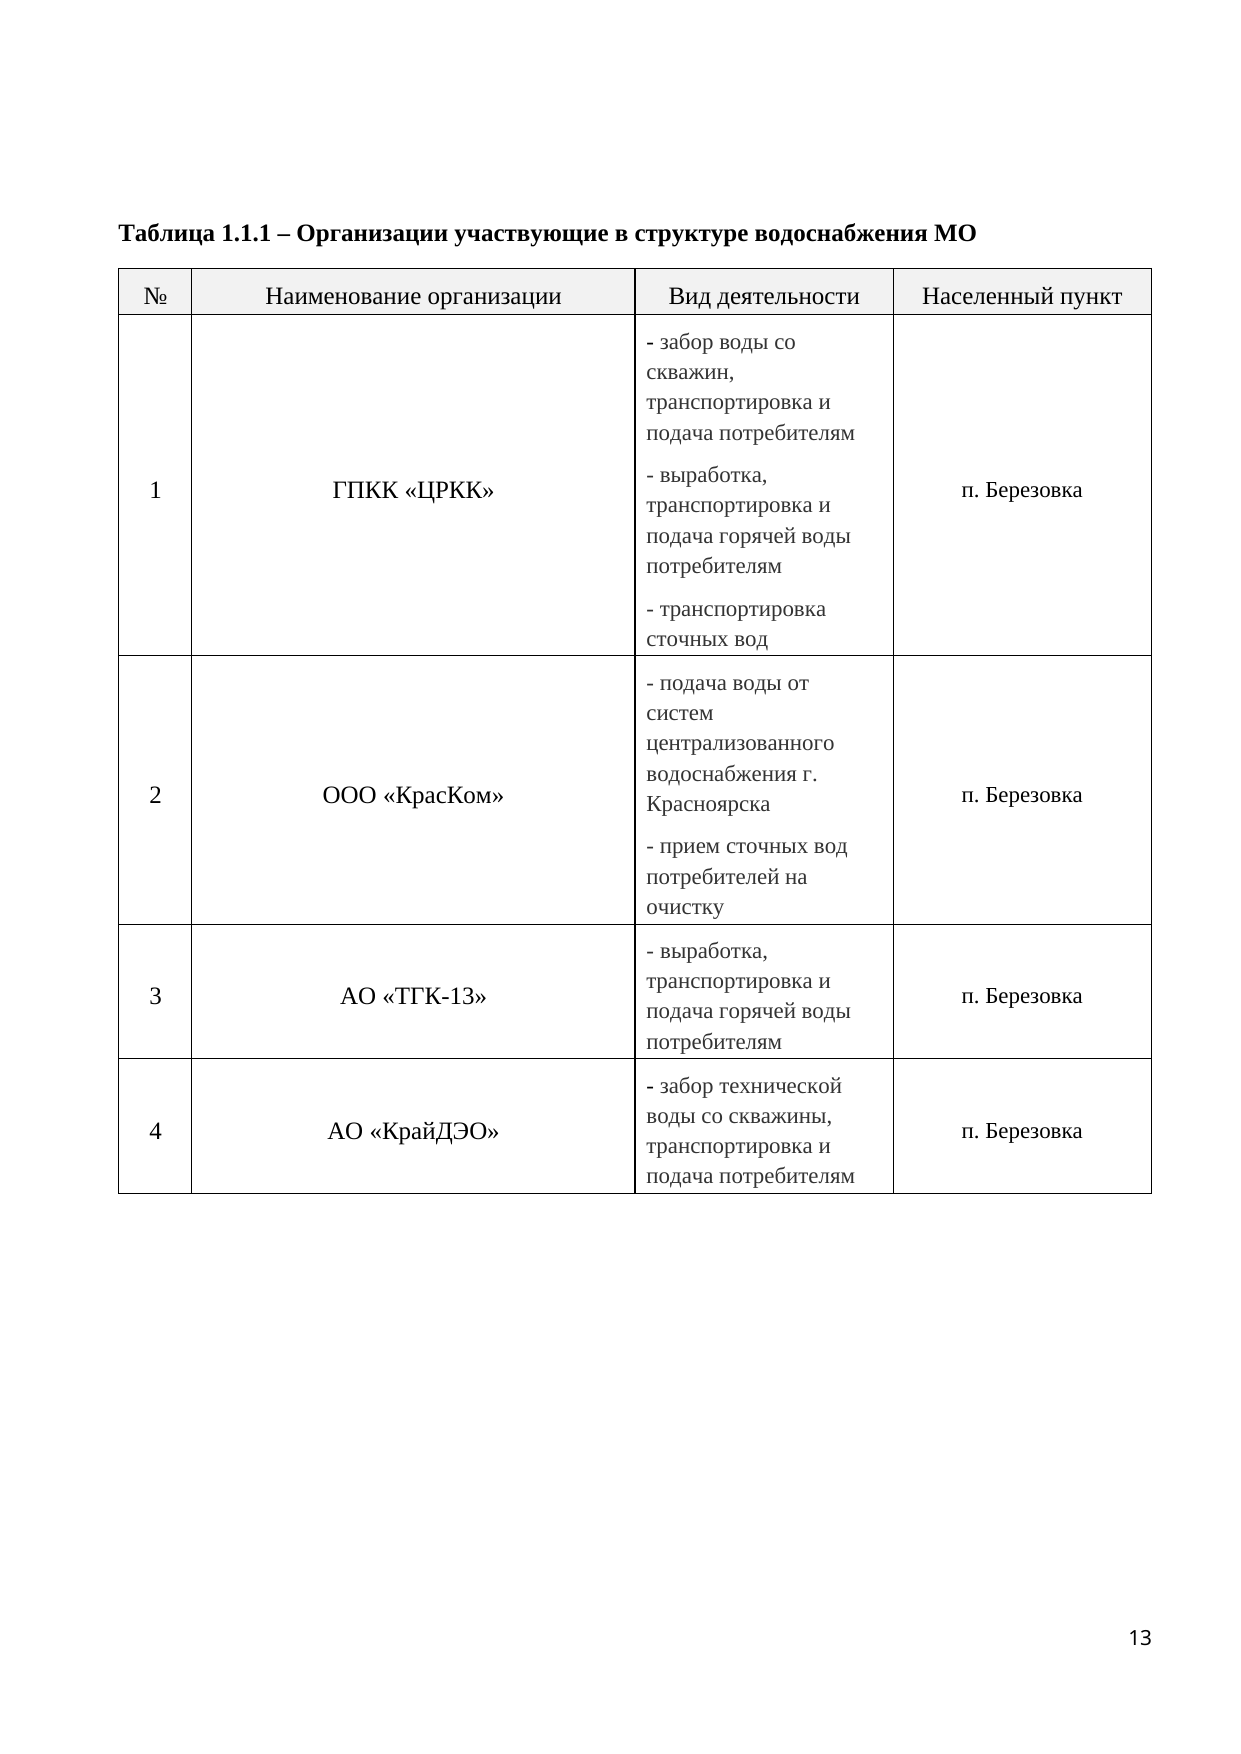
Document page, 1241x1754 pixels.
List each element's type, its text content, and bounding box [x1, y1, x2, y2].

table_header Населенный пункт [894, 269, 1151, 314]
table_cell п. Березовка [894, 315, 1151, 655]
table_cell АО «ТГК-13» [192, 925, 634, 1058]
table_cell ООО «КрасКом» [192, 656, 634, 923]
table_cell - подача воды от систем централизованного водоснабжения г. Красноярска - прием сточных вод потребителей на очистку [636, 656, 893, 923]
table_cell - забор воды со скважин, транспортировка и подача потребителям - выработка, транспортировка и подача горячей воды потребителям - транспортировка сточных вод [636, 315, 893, 655]
table_header Наименование организации [192, 269, 634, 314]
table_cell 3 [119, 925, 191, 1058]
table_cell п. Березовка [894, 1059, 1151, 1193]
table_cell АО «КрайДЭО» [192, 1059, 634, 1193]
text Таблица 1.1.1 – Организации участвующие в структуре водоснабжения МО [118, 218, 1152, 247]
table_header № [119, 269, 191, 314]
table_cell 2 [119, 656, 191, 923]
table_cell п. Березовка [894, 925, 1151, 1058]
table_header Вид деятельности [636, 269, 893, 314]
table_cell - выработка, транспортировка и подача горячей воды потребителям [636, 925, 893, 1058]
table_cell п. Березовка [894, 656, 1151, 923]
table_cell 4 [119, 1059, 191, 1193]
table_cell 1 [119, 315, 191, 655]
table_cell ГПКК «ЦРКК» [192, 315, 634, 655]
table_cell - забор технической воды со скважины, транспортировка и подача потребителям [636, 1059, 893, 1193]
